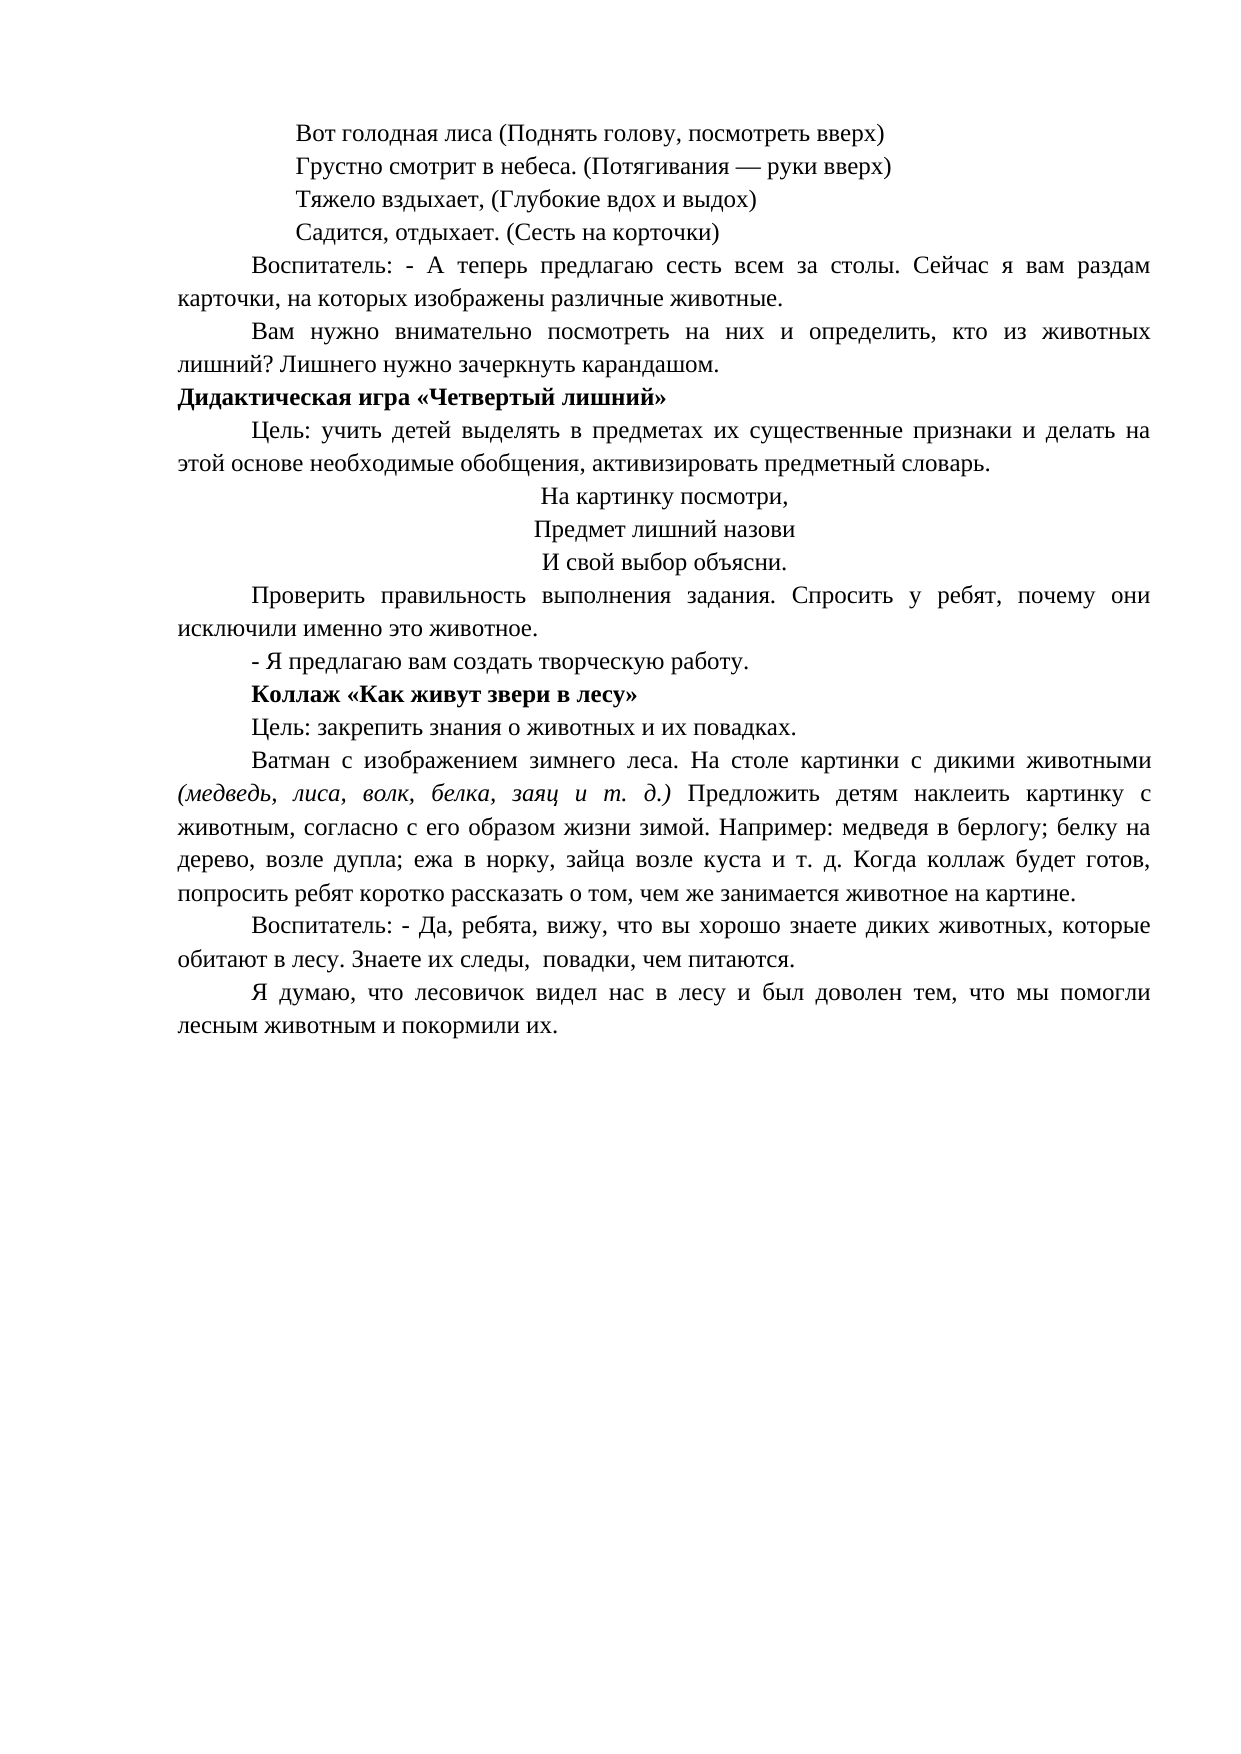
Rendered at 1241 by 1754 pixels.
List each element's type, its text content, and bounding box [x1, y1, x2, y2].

text Воспитатель: - Да, ребята, вижу, что вы хорошо знаете диких животных, которые обитают в лесу. Знаете их следы, повадки, чем питаются. [177, 911, 1152, 972]
text И свой выбор объясни. [177, 547, 1152, 576]
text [295, 118, 1152, 246]
text Вам нужно внимательно посмотреть на них и определить, кто из животных лишний? Лишнего нужно зачеркнуть карандашом. [177, 316, 1152, 378]
text Я думаю, что лесовичок видел нас в лесу и был доволен тем, что мы помогли лесным животным и покормили их. [177, 977, 1152, 1038]
text Дидактическая игра «Четвертый лишний» [177, 382, 1152, 411]
text Цель: закрепить знания о животных и их повадках. [177, 712, 1152, 741]
text На картинку посмотри, [177, 481, 1152, 510]
text Воспитатель: - А теперь предлагаю сесть всем за столы. Сейчас я вам раздам карточки, на которых изображены различные животные. [177, 250, 1152, 312]
text - Я предлагаю вам создать творческую работу. [177, 646, 1152, 675]
text Предмет лишний назови [177, 514, 1152, 543]
text Коллаж «Как живут звери в лесу» [177, 679, 1152, 708]
text Проверить правильность выполнения задания. Спросить у ребят, почему они исключили именно это животное. [177, 580, 1152, 642]
text Цель: учить детей выделять в предметах их существенные признаки и делать на этой основе необходимые обобщения, активизировать предметный словарь. [177, 415, 1152, 477]
text Ватман с изображением зимнего леса. На столе картинки с дикими животными (медведь, лиса, волк, белка, заяц и т. д.) Предложить детям наклеить картинку с животным, согласно с его образом жизни зимой. Например: медведя в берлогу; белку на дерево, возле дупла; ежа в норку, зайца возле куста и т. д. Когда коллаж будет готов, попросить ребят коротко рассказать о том, чем же занимается животное на картине. [177, 746, 1152, 906]
